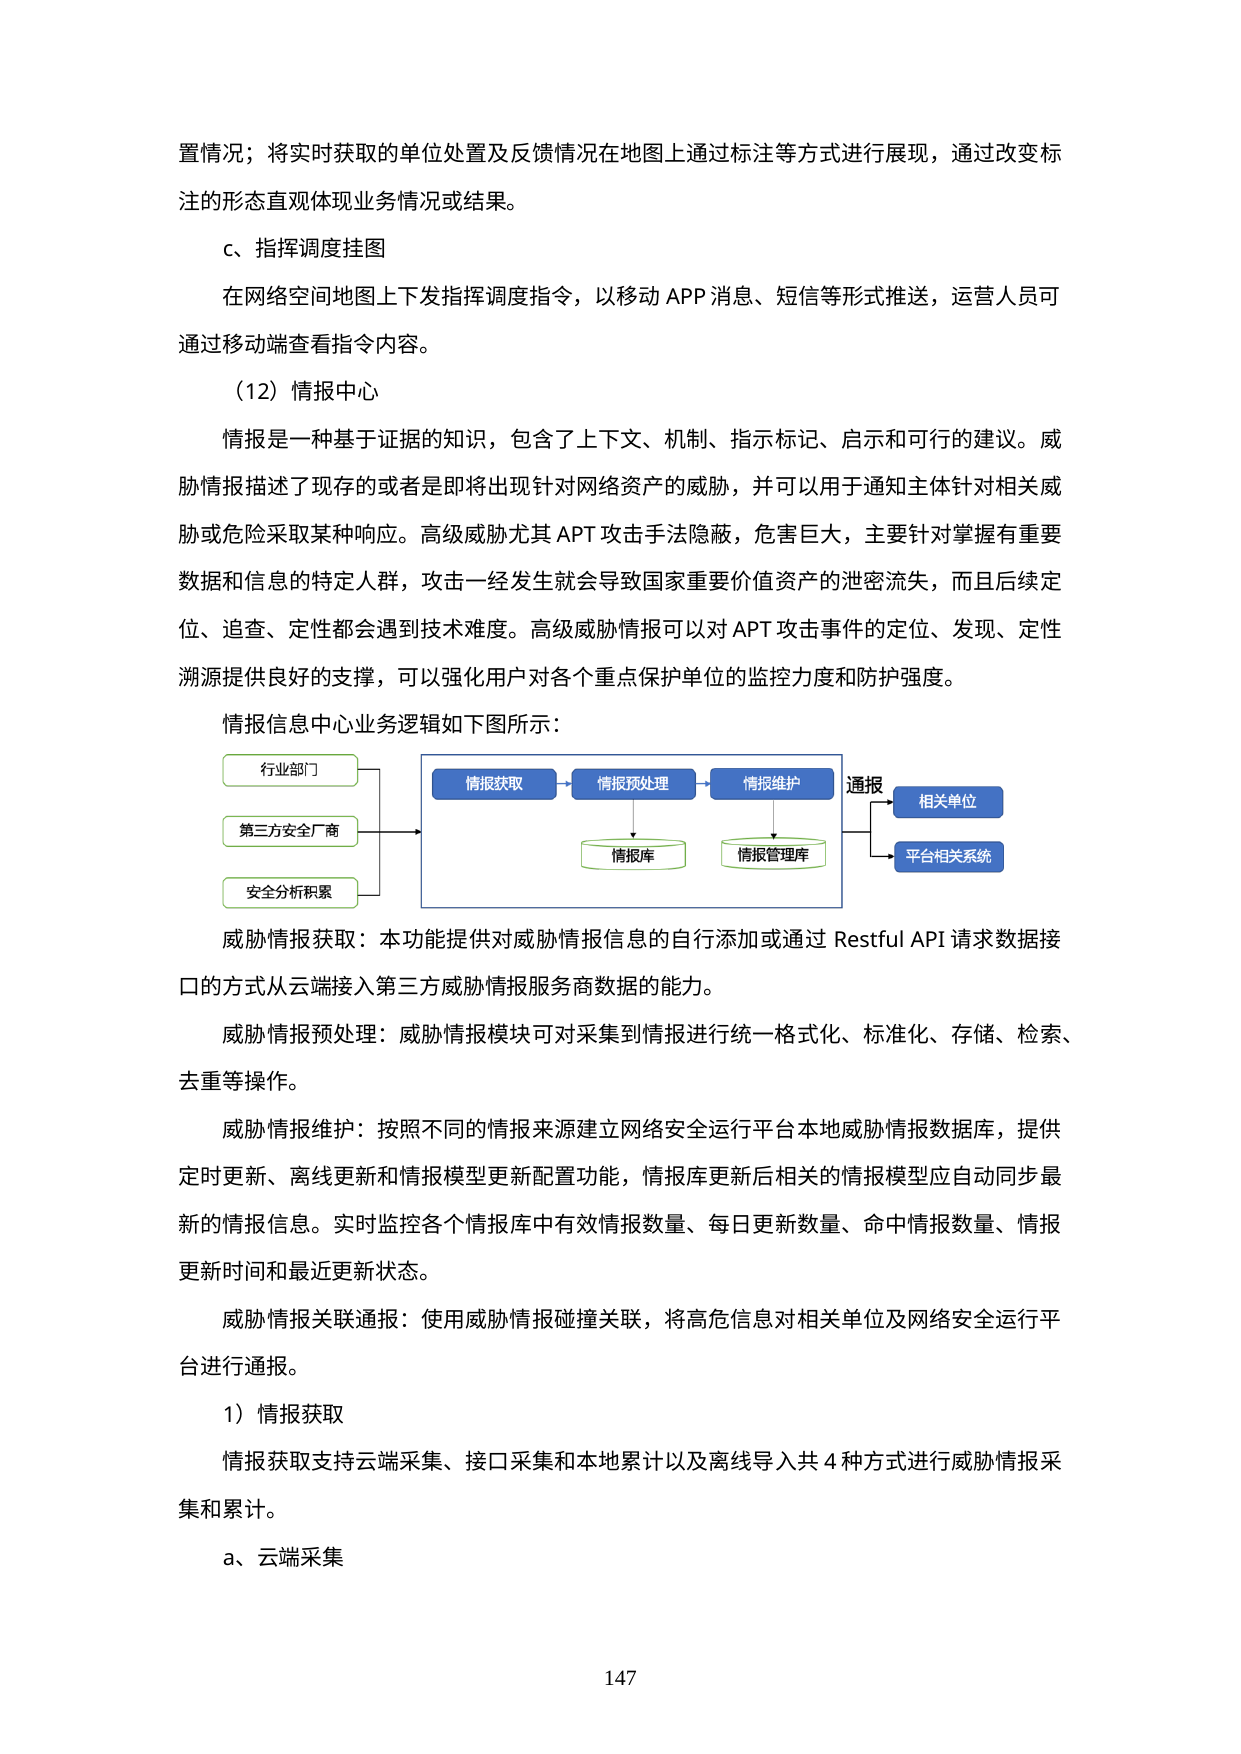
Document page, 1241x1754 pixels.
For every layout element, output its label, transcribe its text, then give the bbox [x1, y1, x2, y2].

text 在网络空间地图上下发指挥调度指令，以移动APP消息、短信等形式推送，运营人员可通过移动端查看指令内容。 [178, 279, 1062, 358]
text 威胁情报维护：按照不同的情报来源建立网络安全运行平台本地威胁情报数据库，提供定时更新、离线更新和情报模型更新配置功能，情报库更新后相关的情报模型应自动同步最新的情报信息。实时监控各个情报库中有效情报数量、每日更新数量、命中情报数量、情报更新时间和最近更新状态。 [178, 1112, 1062, 1286]
text 1）情报获取 [178, 1397, 1062, 1428]
text 情报信息中心业务逻辑如下图所示： [178, 707, 1062, 739]
text 情报获取支持云端采集、接口采集和本地累计以及离线导入共4种方式进行威胁情报采集和累计。 [178, 1444, 1062, 1524]
text a、云端采集 [178, 1539, 1062, 1571]
text 情报是一种基于证据的知识，包含了上下文、机制、指示标记、启示和可行的建议。威胁情报描述了现存的或者是即将出现针对网络资产的威胁，并可以用于通知主体针对相关威胁或危险采取某种响应。高级威胁尤其APT攻击手法隐蔽，危害巨大，主要针对掌握有重要数据和信息的特定人群，攻击一经发生就会导致国家重要价值资产的泄密流失，而且后续定位、追查、定性都会遇到技术难度。高级威胁情报可以对APT攻击事件的定位、发现、定性、溯源提供良好的支撑，可以强化用户对各个重点保护单位的监控力度和防护强度。 [178, 422, 1062, 691]
text 威胁情报关联通报：使用威胁情报碰撞关联，将高危信息对相关单位及网络安全运行平台进行通报。 [178, 1302, 1062, 1381]
text 威胁情报预处理：威胁情报模块可对采集到情报进行统一格式化、标准化、存储、检索、去重等操作。 [178, 1017, 1062, 1096]
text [178, 136, 1062, 216]
text c、指挥调度挂图 [178, 231, 1062, 263]
picture [222, 754, 1004, 909]
text 威胁情报获取：本功能提供对威胁情报信息的自行添加或通过Restful API请求数据接口的方式从云端接入第三方威胁情报服务商数据的能力。 [178, 922, 1062, 1001]
text （12）情报中心 [178, 374, 1062, 406]
